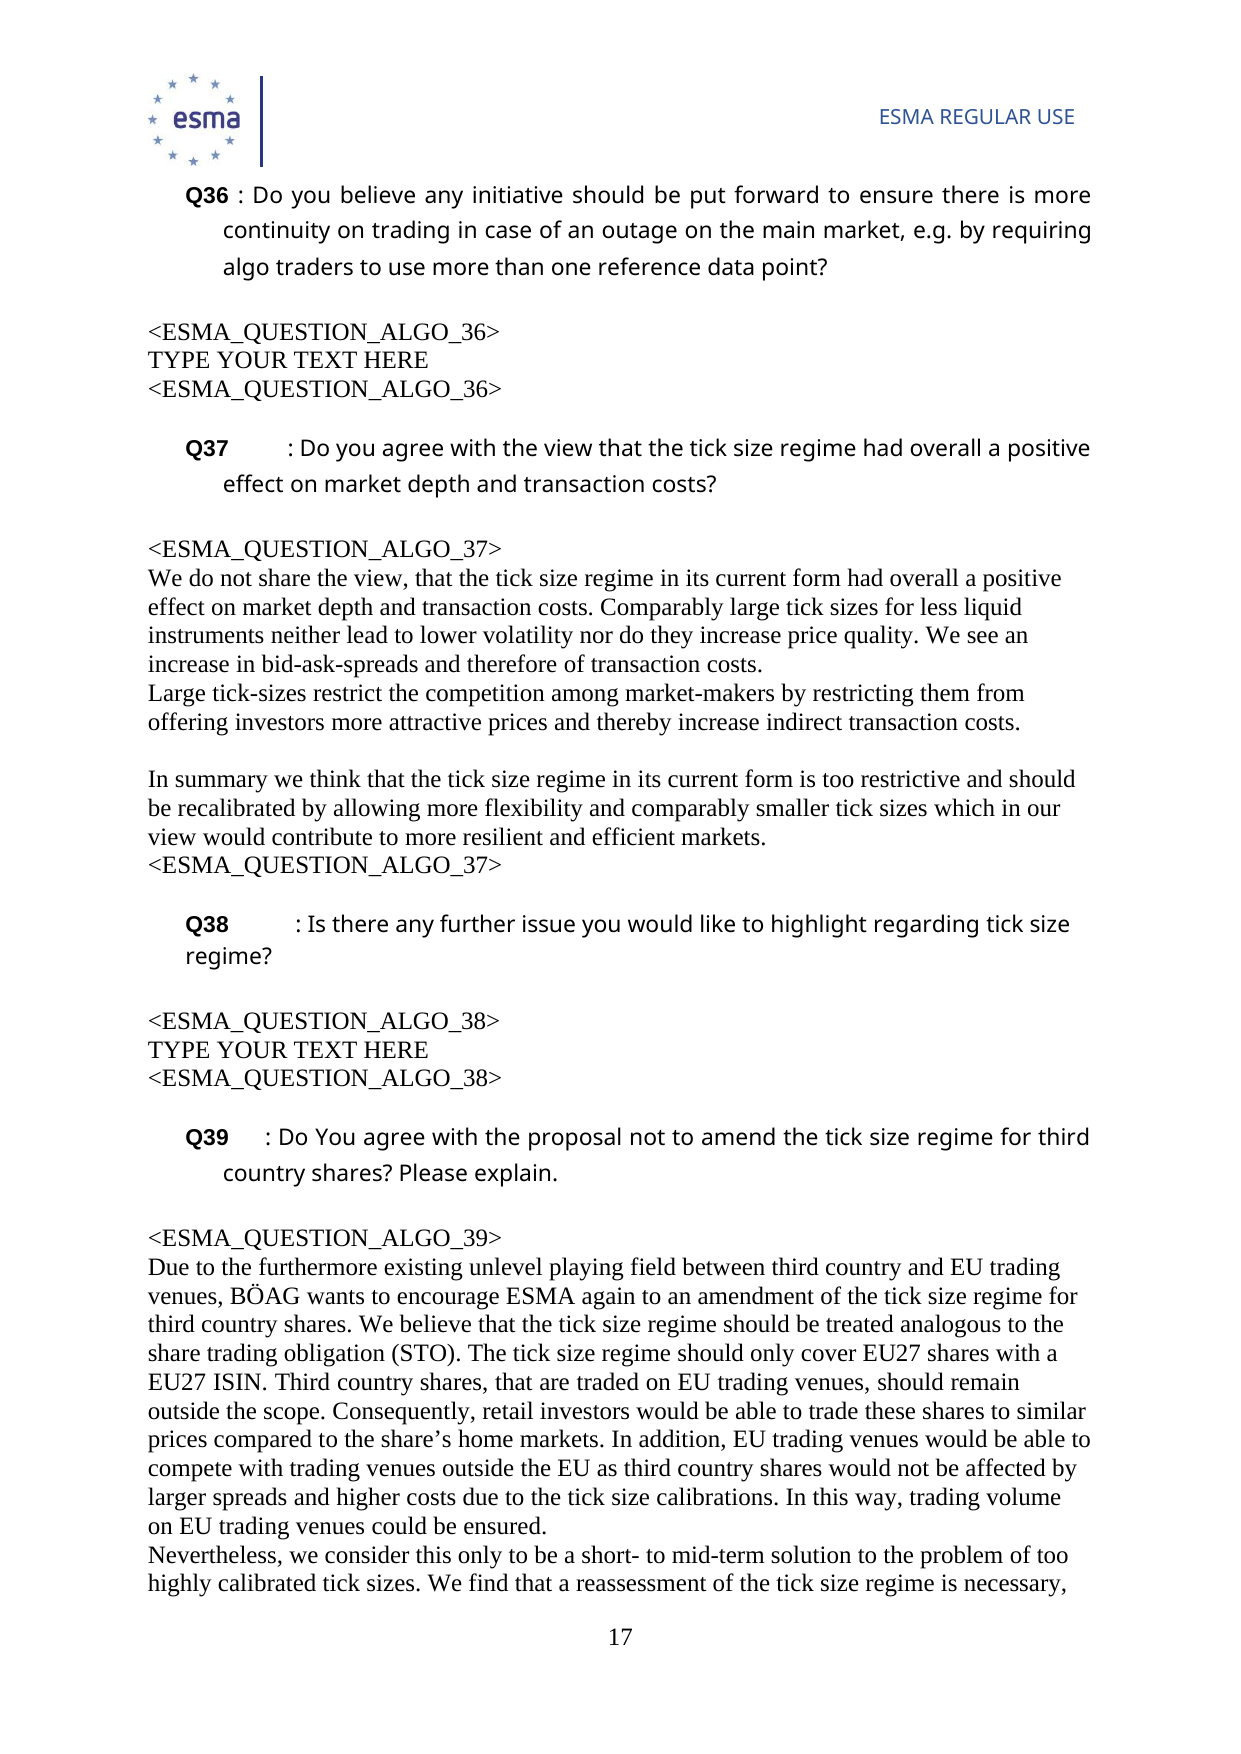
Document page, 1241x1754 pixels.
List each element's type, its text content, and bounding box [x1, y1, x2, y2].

text In summary we think that the tick size regime in its current form is too restrictive and should be recalibrated by allowing more flexibility and comparably smaller tick sizes which in our view would contribute to more resilient and efficient markets. [148, 764, 1078, 850]
text Due to the furthermore existing unlevel playing field between third country and EU trading venues, BÖAG wants to encourage ESMA again to an amendment of the tick size regime for third country shares. We believe that the tick size regime should be treated analogous to the share trading obligation (STO). The tick size regime should only cover EU27 shares with a EU27 ISIN. Third country shares, that are traded on EU trading venues, should remain outside the scope. Consequently, retail investors would be able to trade these shares to similar prices compared to the share’s home markets. In addition, EU trading venues would be able to compete with trading venues outside the EU as third country shares would not be affected by larger spreads and higher costs due to the tick size calibrations. In this way, trading volume on EU trading venues could be ensured. [148, 1252, 1092, 1539]
text We do not share the view, that the tick size regime in its current form had overall a positive effect on market depth and transaction costs. Comparably large tick sizes for less liquid instruments neither lead to lower volatility nor do they increase price quality. We see an increase in bid-ask-spreads and therefore of transaction costs. [148, 563, 1064, 678]
text Large tick-sizes restrict the competition among market-makers by restricting them from offering investors more attractive prices and thereby increase indirect transaction costs. [148, 678, 1027, 735]
text <ESMA_QUESTION_ALGO_39> [148, 1223, 1153, 1252]
text <ESMA_QUESTION_ALGO_37> [148, 534, 1153, 563]
text Q39 : Do You agree with the proposal not to amend the tick size regime for third country shares? Please explain. [185, 1121, 1092, 1188]
text <ESMA_QUESTION_ALGO_38> [148, 1063, 1153, 1092]
text <ESMA_QUESTION_ALGO_36> [148, 374, 1153, 403]
text <ESMA_QUESTION_ALGO_38> TYPE YOUR TEXT HERE [148, 1006, 504, 1063]
text Q36 : Do you believe any initiative should be put forward to ensure there is more continuity on trading in case of an outage on the main market, e.g. by requiring algo traders to use more than one reference data point? [185, 178, 1093, 282]
text <ESMA_QUESTION_ALGO_36> TYPE YOUR TEXT HERE [148, 317, 504, 374]
text <ESMA_QUESTION_ALGO_37> [148, 850, 1153, 879]
picture [147, 73, 240, 166]
text Q38 : Is there any further issue you would like to highlight regarding tick size regime? [185, 908, 1153, 971]
text Q37 : Do you agree with the view that the tick size regime had overall a positive effect on market depth and transaction costs? [185, 432, 1092, 499]
